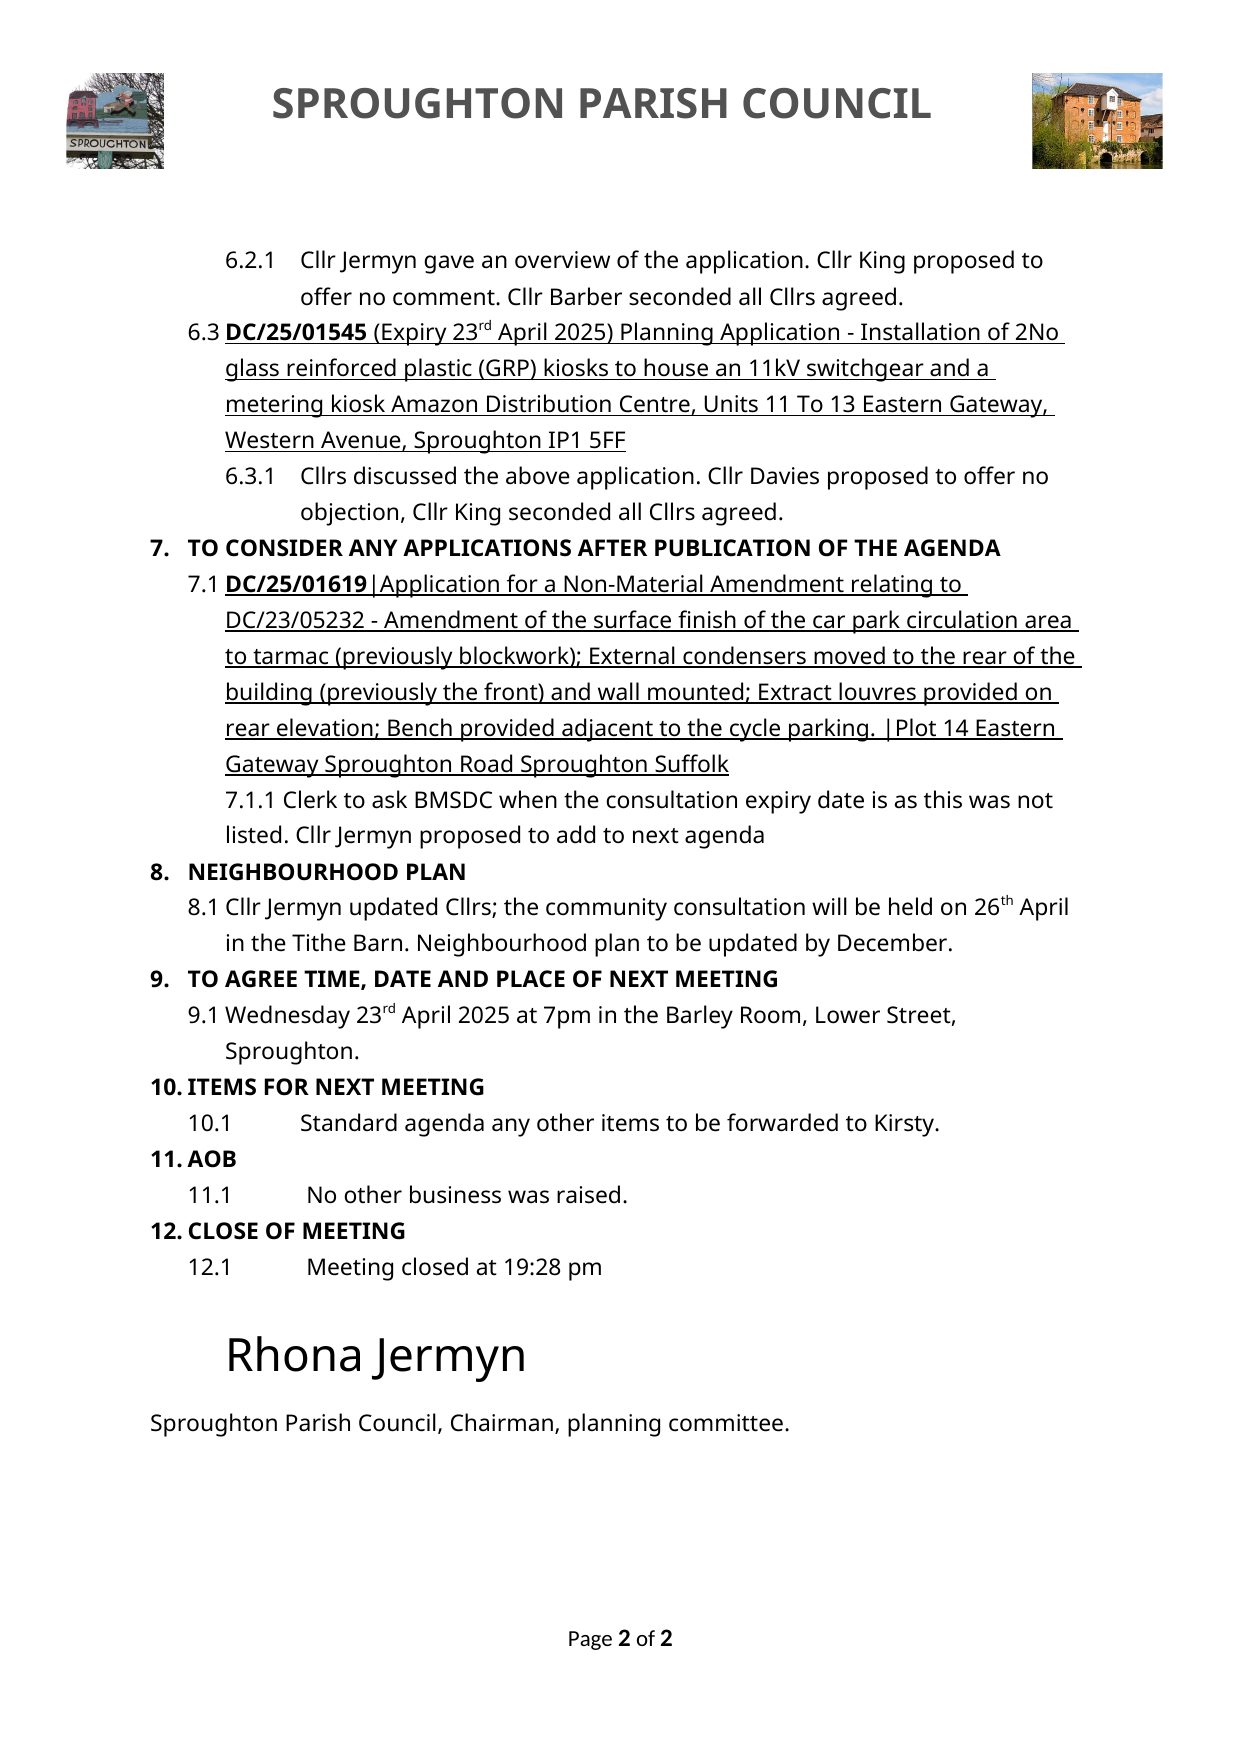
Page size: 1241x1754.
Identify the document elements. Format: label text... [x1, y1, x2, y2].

picture [66, 73, 164, 169]
list Meeting closed at 19:28 pm [187, 1251, 1090, 1282]
text Sproughton Parish Council, Chairman, planning committee. [150, 1407, 1090, 1438]
list No other business was raised. [187, 1179, 1090, 1210]
list Cllr Jermyn updated Cllrs; the community consultation will be held on 26th April in the Tithe Barn. Neighbourhood plan to be updated by December. [187, 891, 1090, 958]
list Rhona Jermyn [225, 1323, 1090, 1385]
list TO AGREE TIME, DATE AND PLACE OF NEXT MEETING [150, 963, 1090, 994]
list Standard agenda any other items to be forwarded to Kirsty. [187, 1107, 1090, 1138]
list TO CONSIDER ANY APPLICATIONS AFTER PUBLICATION OF THE AGENDA [150, 532, 1090, 563]
list Cllrs discussed the above application. Cllr Davies proposed to offer no objection, Cllr King seconded all Cllrs agreed. [225, 460, 1090, 527]
list CLOSE OF MEETING [150, 1215, 1090, 1246]
list Cllr Jermyn gave an overview of the application. Cllr King proposed to offer no comment. Cllr Barber seconded all Cllrs agreed. [225, 244, 1090, 312]
list Wednesday 23rd April 2025 at 7pm in the Barley Room, Lower Street, Sproughton. [187, 999, 1090, 1066]
list DC/25/01619|Application for a Non-Material Amendment relating to DC/23/05232 - Amendment of the surface finish of the car park circulation area to tarmac (previously blockwork); External condensers moved to the rear of the building (previously the front) and wall mounted; Extract louvres provided on rear elevation; Bench provided adjacent to the cycle parking. |Plot 14 Eastern Gateway Sproughton Road Sproughton Suffolk [187, 568, 1090, 779]
picture [1032, 73, 1163, 169]
list DC/25/01545 (Expiry 23rd April 2025) Planning Application - Installation of 2No glass reinforced plastic (GRP) kiosks to house an 11kV switchgear and a metering kiosk Amazon Distribution Centre, Units 11 To 13 Eastern Gateway, Western Avenue, Sproughton IP1 5FF [187, 316, 1090, 455]
list NEIGHBOURHOOD PLAN [150, 855, 1090, 887]
list ITEMS FOR NEXT MEETING [150, 1071, 1090, 1102]
list 7.1.1 Clerk to ask BMSDC when the consultation expiry date is as this was not listed. Cllr Jermyn proposed to add to next agenda [225, 783, 1090, 851]
list AOB [150, 1143, 1090, 1174]
